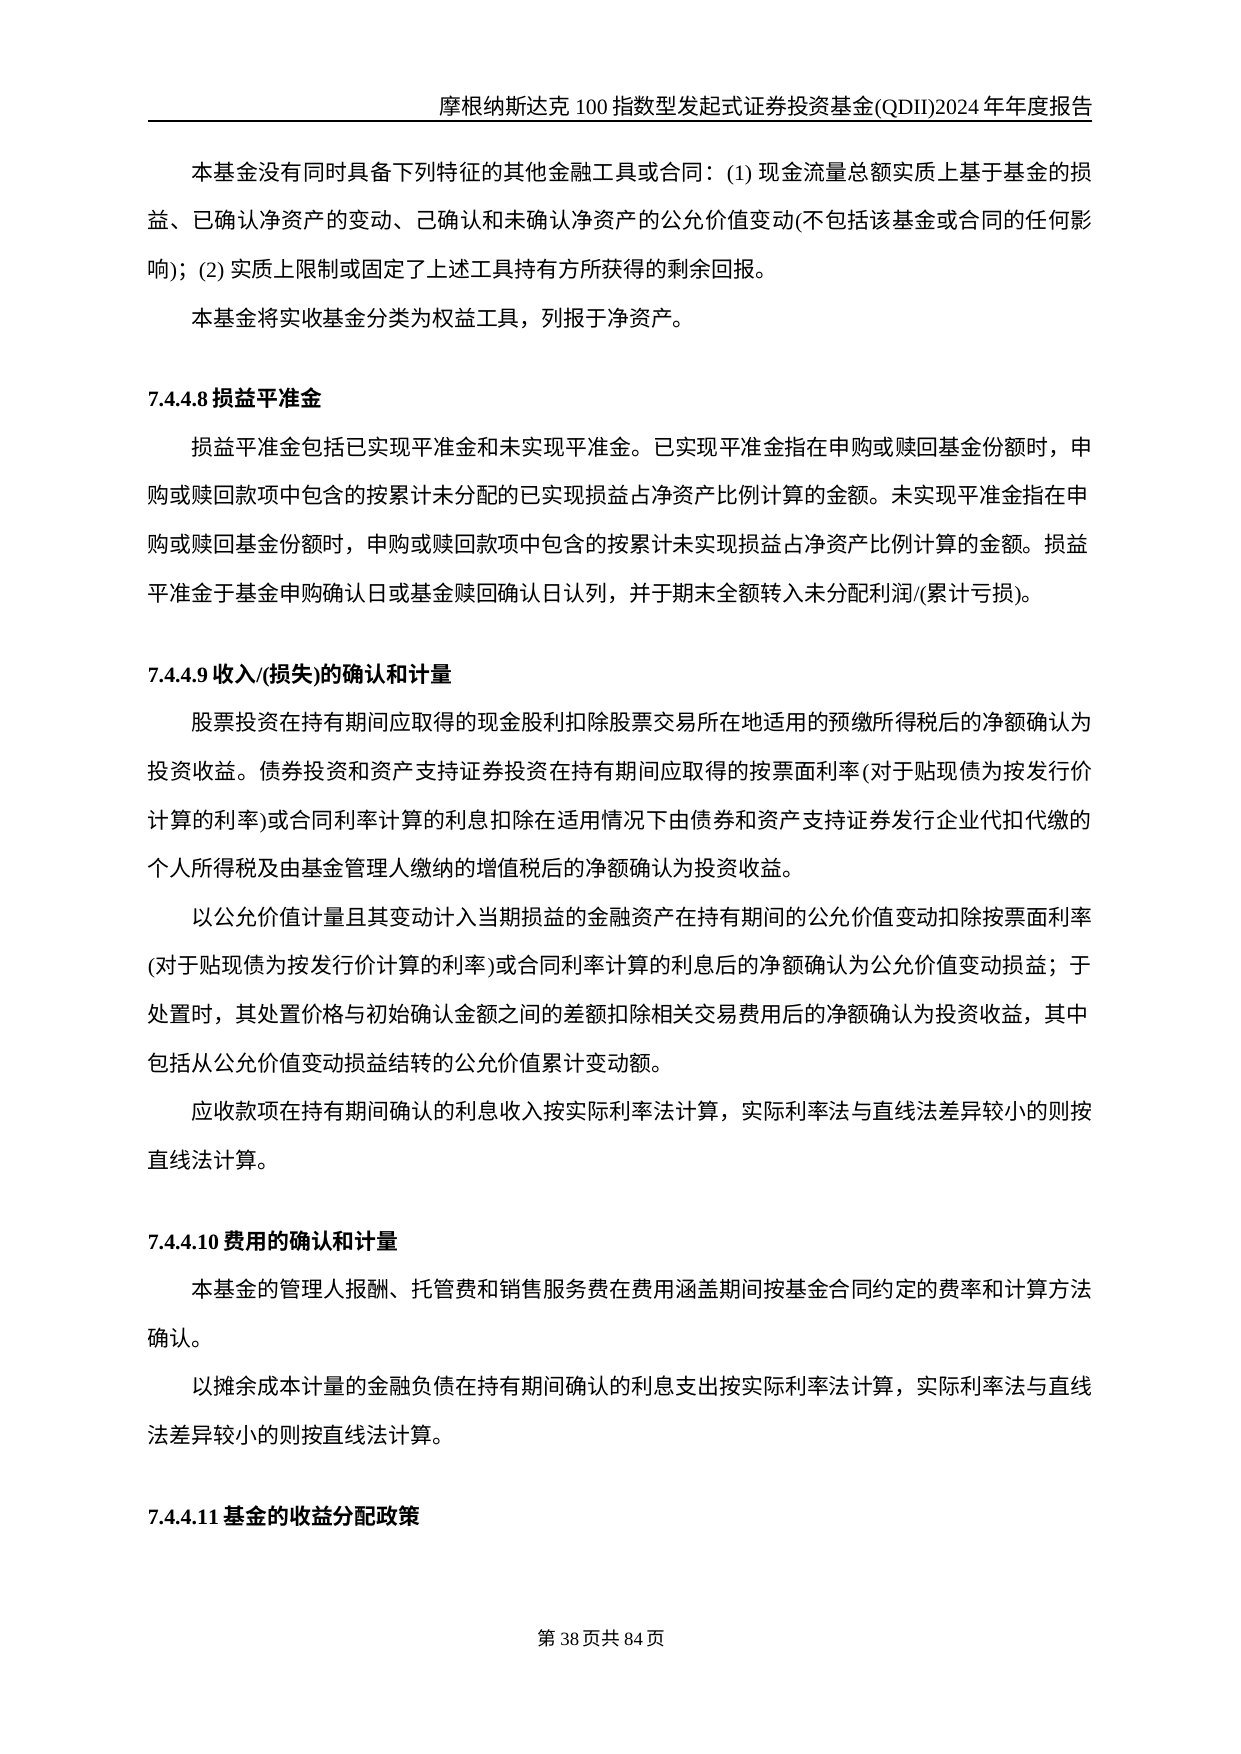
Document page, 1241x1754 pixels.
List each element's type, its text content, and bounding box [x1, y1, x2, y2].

text 本基金将实收基金分类为权益工具，列报于净资产。 [148, 300, 1092, 333]
text 应收款项在持有期间确认的利息收入按实际利率法计算，实际利率法与直线法差异较小的则按直线法计算。 [148, 1094, 1092, 1175]
text 股票投资在持有期间应取得的现金股利扣除股票交易所在地适用的预缴所得税后的净额确认为投资收益。债券投资和资产支持证券投资在持有期间应取得的按票面利率(对于贴现债为按发行价计算的利率)或合同利率计算的利息扣除在适用情况下由债券和资产支持证券发行企业代扣代缴的个人所得税及由基金管理人缴纳的增值税后的净额确认为投资收益。 [148, 705, 1092, 883]
text 7.4.4.9收入/(损失)的确认和计量 [148, 656, 1092, 689]
text 7.4.4.8损益平准金 [148, 381, 1092, 413]
text 损益平准金包括已实现平准金和未实现平准金。已实现平准金指在申购或赎回基金份额时，申购或赎回款项中包含的按累计未分配的已实现损益占净资产比例计算的金额。未实现平准金指在申购或赎回基金份额时，申购或赎回款项中包含的按累计未实现损益占净资产比例计算的金额。损益平准金于基金申购确认日或基金赎回确认日认列，并于期末全额转入未分配利润/(累计亏损)。 [148, 429, 1092, 608]
text 以摊余成本计量的金融负债在持有期间确认的利息支出按实际利率法计算，实际利率法与直线法差异较小的则按直线法计算。 [148, 1369, 1092, 1450]
text 本基金的管理人报酬、托管费和销售服务费在费用涵盖期间按基金合同约定的费率和计算方法确认。 [148, 1272, 1092, 1353]
text 以公允价值计量且其变动计入当期损益的金融资产在持有期间的公允价值变动扣除按票面利率(对于贴现债为按发行价计算的利率)或合同利率计算的利息后的净额确认为公允价值变动损益；于处置时，其处置价格与初始确认金额之间的差额扣除相关交易费用后的净额确认为投资收益，其中包括从公允价值变动损益结转的公允价值累计变动额。 [148, 899, 1092, 1078]
text 7.4.4.10费用的确认和计量 [148, 1223, 1092, 1256]
text 本基金没有同时具备下列特征的其他金融工具或合同：(1) 现金流量总额实质上基于基金的损益、已确认净资产的变动、己确认和未确认净资产的公允价值变动(不包括该基金或合同的任何影响)；(2) 实质上限制或固定了上述工具持有方所获得的剩余回报。 [148, 154, 1092, 284]
text 7.4.4.11基金的收益分配政策 [148, 1498, 1092, 1531]
